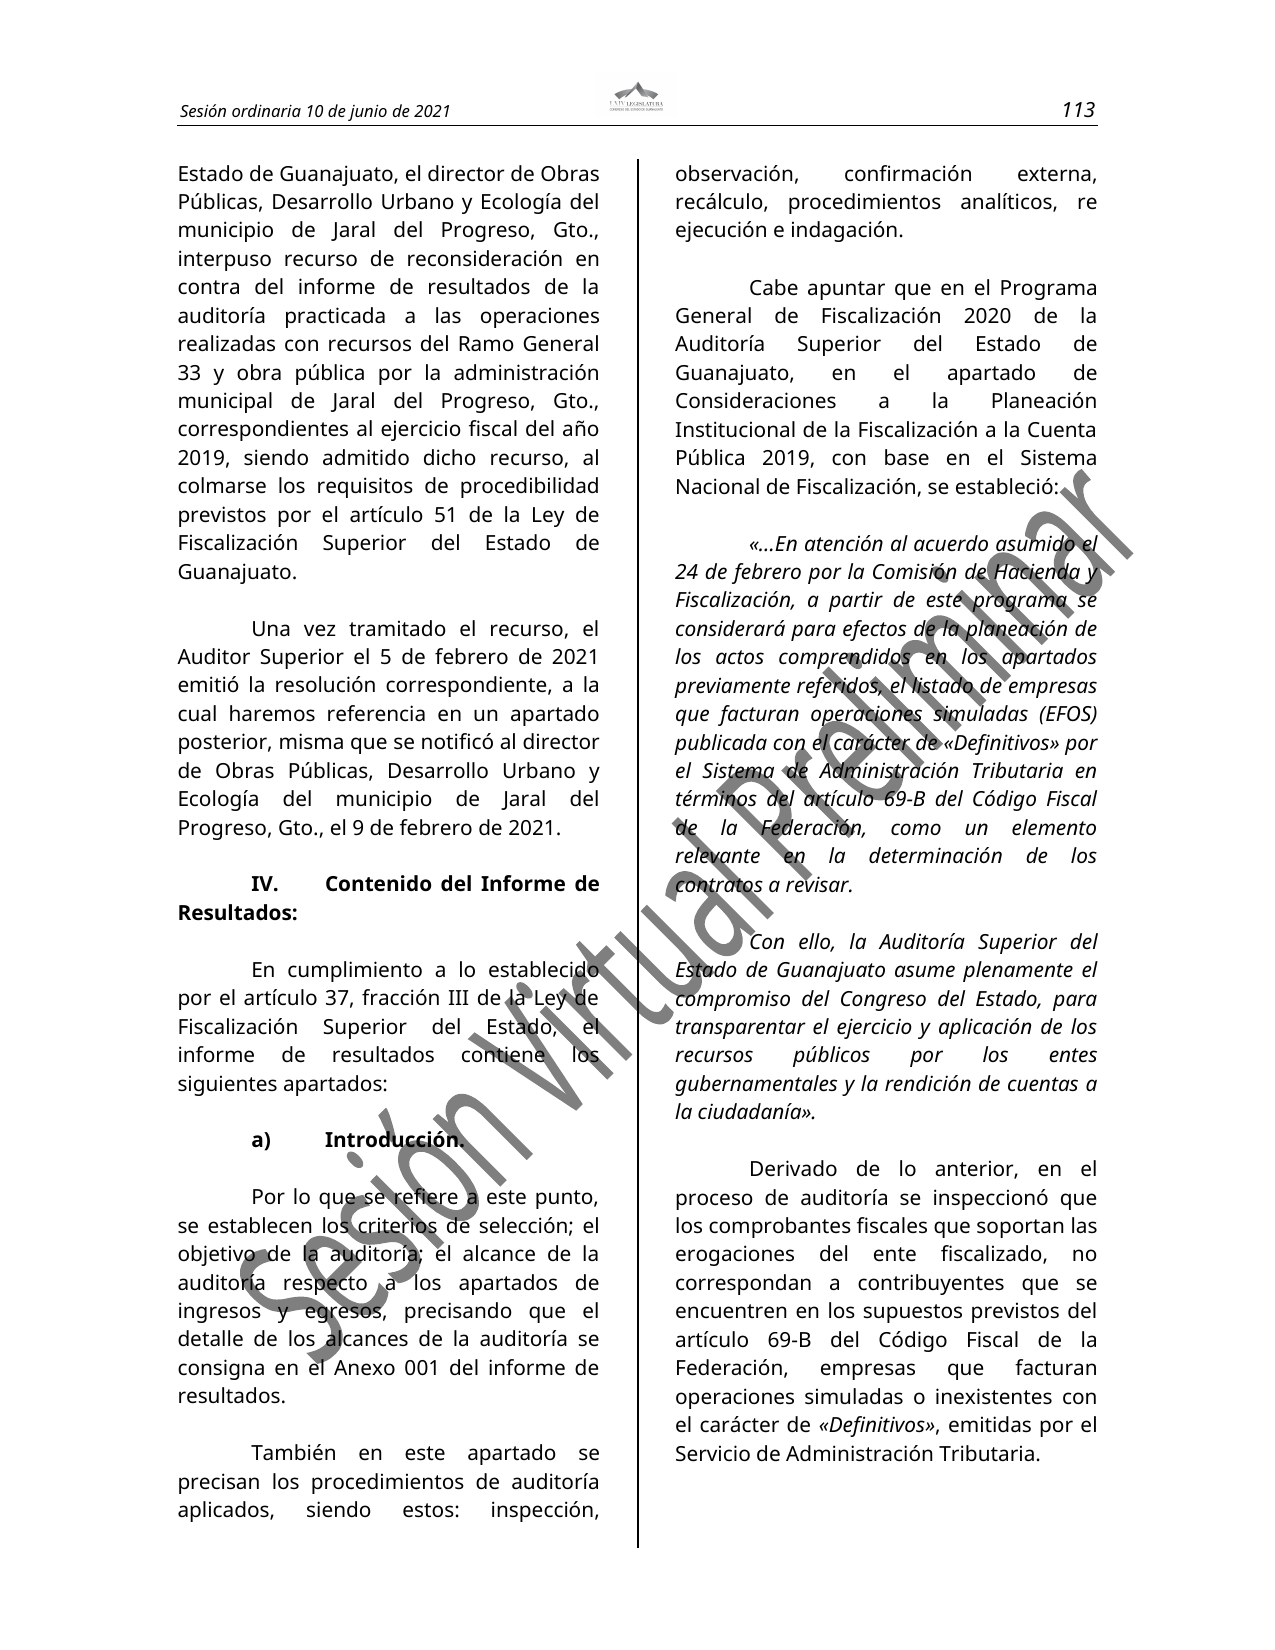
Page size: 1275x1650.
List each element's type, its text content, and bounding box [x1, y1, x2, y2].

text Una vez tramitado el recurso, el Auditor Superior el 5 de febrero de 2021 emitió la resolución correspondiente, a la cual haremos referencia en un apartado posterior, misma que se notificó al director de Obras Públicas, Desarrollo Urbano y Ecología del municipio de Jaral del Progreso, Gto., el 9 de febrero de 2021. [177, 614, 600, 841]
text También en este apartado se precisan los procedimientos de auditoría aplicados, siendo estos: inspección, observación, confirmación externa, recálculo, procedimientos analíticos, re ejecución e indagación. [675, 159, 1098, 244]
text En cumplimiento a lo establecido por el artículo 37, fracción III de la Ley de Fiscalización Superior del Estado, el informe de resultados contiene los siguientes apartados: [177, 955, 600, 1097]
text a) Introducción. [177, 1126, 600, 1154]
text «…En atención al acuerdo asumido el 24 de febrero por la Comisión de Hacienda y Fiscalización, a partir de este programa se considerará para efectos de la planeación de los actos comprendidos en los apartados previamente referidos, el listado de empresas que facturan operaciones simuladas (EFOS) publicada con el carácter de «Definitivos» por el Sistema de Administración Tributaria en términos del artículo 69-B del Código Fiscal de la Federación, como un elemento relevante en la determinación de los contratos a revisar. [675, 529, 1098, 898]
text Derivado de lo anterior, en el proceso de auditoría se inspeccionó que los comprobantes fiscales que soportan las erogaciones del ente fiscalizado, no correspondan a contribuyentes que se encuentren en los supuestos previstos del artículo 69-B del Código Fiscal de la Federación, empresas que facturan operaciones simuladas o inexistentes con el carácter de «Definitivos», emitidas por el Servicio de Administración Tributaria. [675, 1154, 1098, 1467]
text Por lo que se refiere a este punto, se establecen los criterios de selección; el objetivo de la auditoría; el alcance de la auditoría respecto a los apartados de ingresos y egresos, precisando que el detalle de los alcances de la auditoría se consigna en el Anexo 001 del informe de resultados. [177, 1182, 600, 1410]
picture [595, 73, 678, 117]
text Con ello, la Auditoría Superior del Estado de Guanajuato asume plenamente el compromiso del Congreso del Estado, para transparentar el ejercicio y aplicación de los recursos públicos por los entes gubernamentales y la rendición de cuentas a la ciudadanía». [675, 927, 1098, 1126]
text También en este apartado se precisan los procedimientos de auditoría aplicados, siendo estos: inspección, observación, confirmación externa, recálculo, procedimientos analíticos, re ejecución e indagación. [177, 1438, 600, 1524]
text Cabe apuntar que en el Programa General de Fiscalización 2020 de la Auditoría Superior del Estado de Guanajuato, en el apartado de Consideraciones a la Planeación Institucional de la Fiscalización a la Cuenta Pública 2019, con base en el Sistema Nacional de Fiscalización, se estableció: [675, 273, 1098, 500]
text IV. Contenido del Informe de Resultados: [177, 869, 600, 926]
